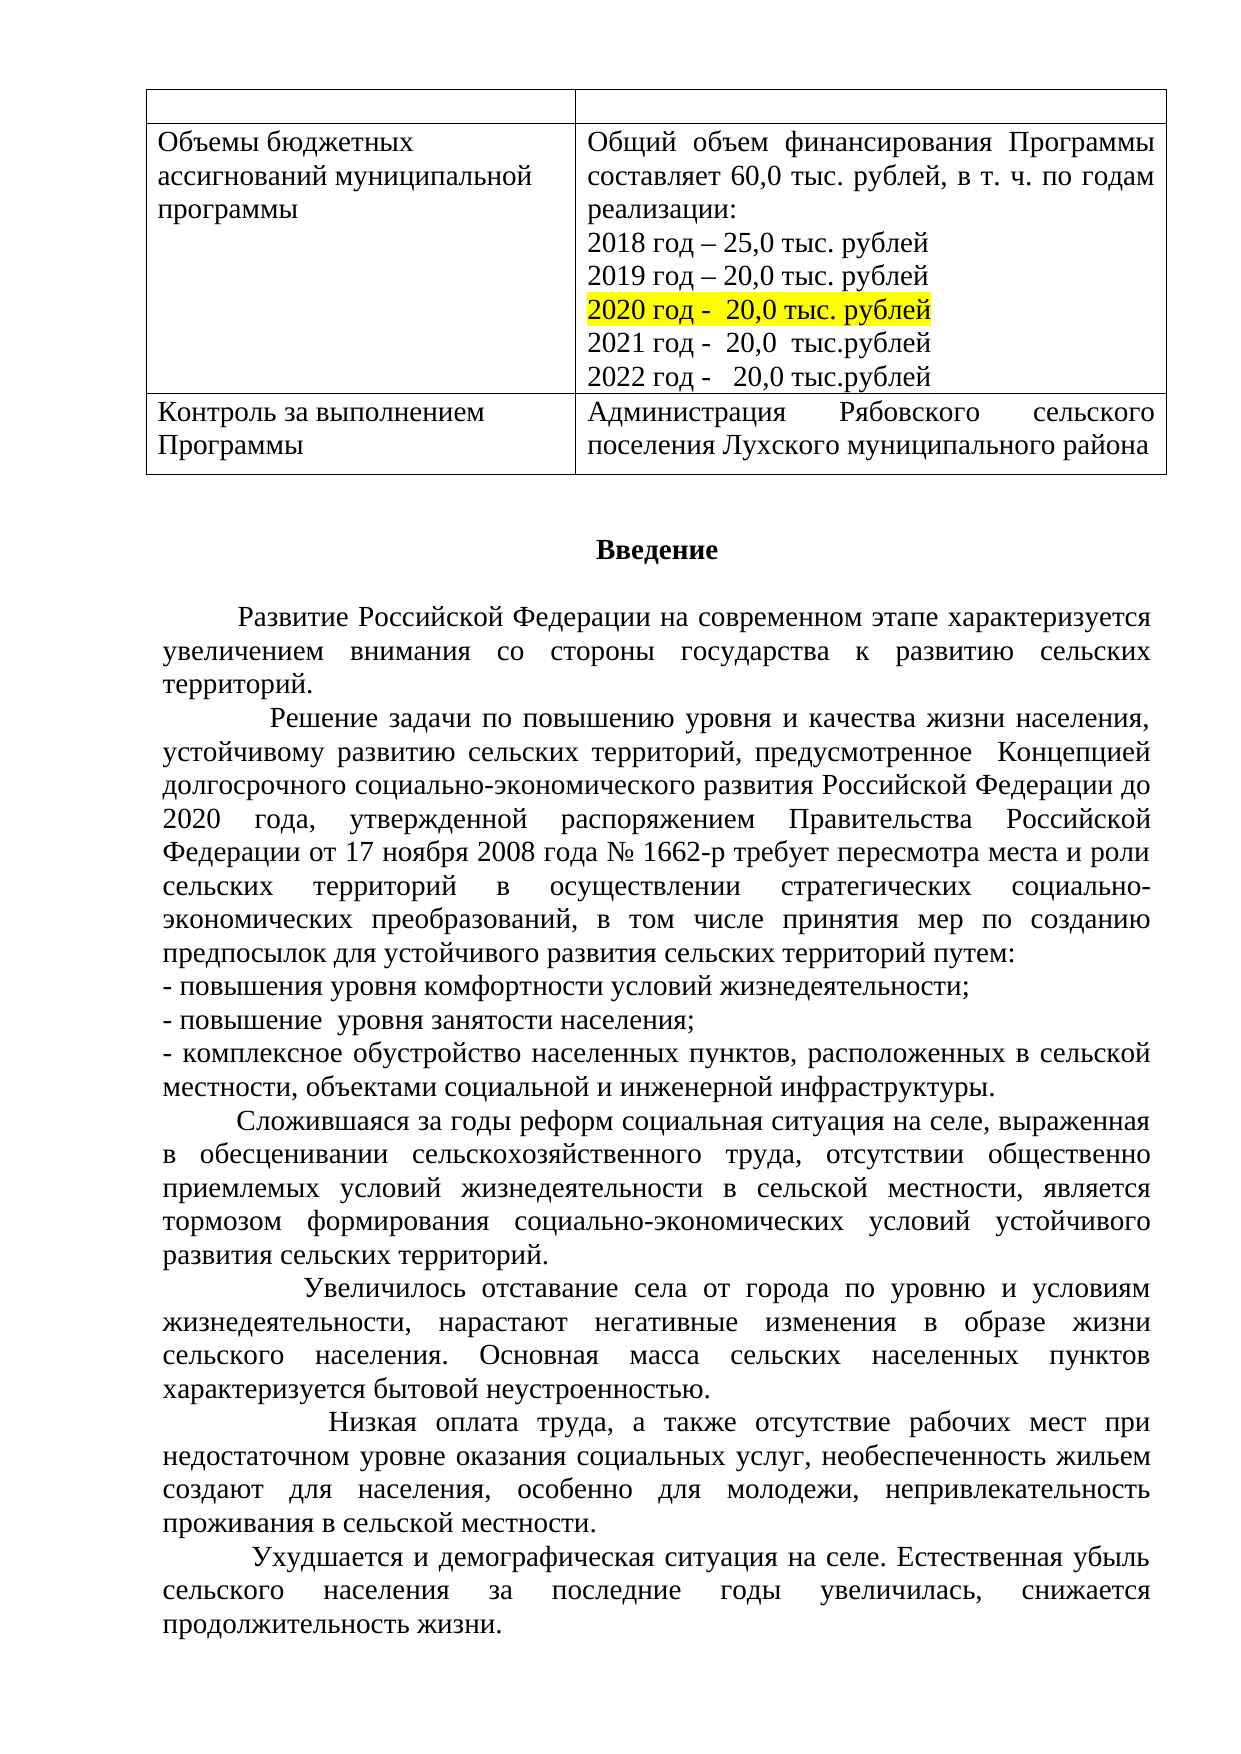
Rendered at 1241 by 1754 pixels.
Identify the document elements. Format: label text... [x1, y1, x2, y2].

text - комплексное обустройство населенных пунктов, расположенных в сельской местности, объектами социальной и инженерной инфраструктуры. [162, 1036, 1152, 1103]
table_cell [576, 90, 1166, 123]
text Решение задачи по повышению уровня и качества жизни населения, устойчивому развитию сельских территорий, предусмотренное Концепцией долгосрочного социально-экономического развития Российской Федерации до 2020 года, утвержденной распоряжением Правительства Российской Федерации от 17 ноября 2008 года № 1662-р требует пересмотра места и роли сельских территорий в осуществлении стратегических социально-экономических преобразований, в том числе принятия мер по созданию предпосылок для устойчивого развития сельских территорий путем: [162, 700, 1152, 968]
text Сложившаяся за годы реформ социальная ситуация на селе, выраженная в обесценивании сельскохозяйственного труда, отсутствии общественно приемлемых условий жизнедеятельности в сельской местности, является тормозом формирования социально-экономических условий устойчивого развития сельских территорий. [162, 1103, 1152, 1270]
text Ухудшается и демографическая ситуация на селе. Естественная убыль сельского населения за последние годы увеличилась, снижается продолжительность жизни. [162, 1539, 1152, 1639]
text Низкая оплата труда, а также отсутствие рабочих мест при недостаточном уровне оказания социальных услуг, необеспеченность жильем создают для населения, особенно для молодежи, непривлекательность проживания в сельской местности. [162, 1404, 1152, 1539]
table_cell Объемы бюджетных ассигнований муниципальной программы [147, 124, 575, 393]
table_cell Контроль за выполнением Программы [147, 394, 575, 474]
text Увеличилось отставание села от города по уровню и условиям жизнедеятельности, нарастают негативные изменения в образе жизни сельского населения. Основная масса сельских населенных пунктов характеризуется бытовой неустроенностью. [162, 1270, 1152, 1404]
text Введение [162, 532, 1152, 566]
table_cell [147, 90, 575, 123]
text - повышения уровня комфортности условий жизнедеятельности; [162, 968, 1152, 1002]
text Развитие Российской Федерации на современном этапе характеризуется увеличением внимания со стороны государства к развитию сельских территорий. [162, 599, 1152, 700]
table_cell Общий объем финансирования Программы составляет 60,0 тыс. рублей, в т. ч. по годам реализации: 2018 год – 25,0 тыс. рублей 2019 год – 20,0 тыс. рублей 2020 год - 20,0 тыс. рублей 2021 год - 20,0 тыс.рублей 2022 год - 20,0 тыс.рублей [576, 124, 1166, 393]
table_cell Администрация Рябовского сельского поселения Лухского муниципального района [576, 394, 1166, 474]
text - повышение уровня занятости населения; [162, 1002, 1152, 1036]
